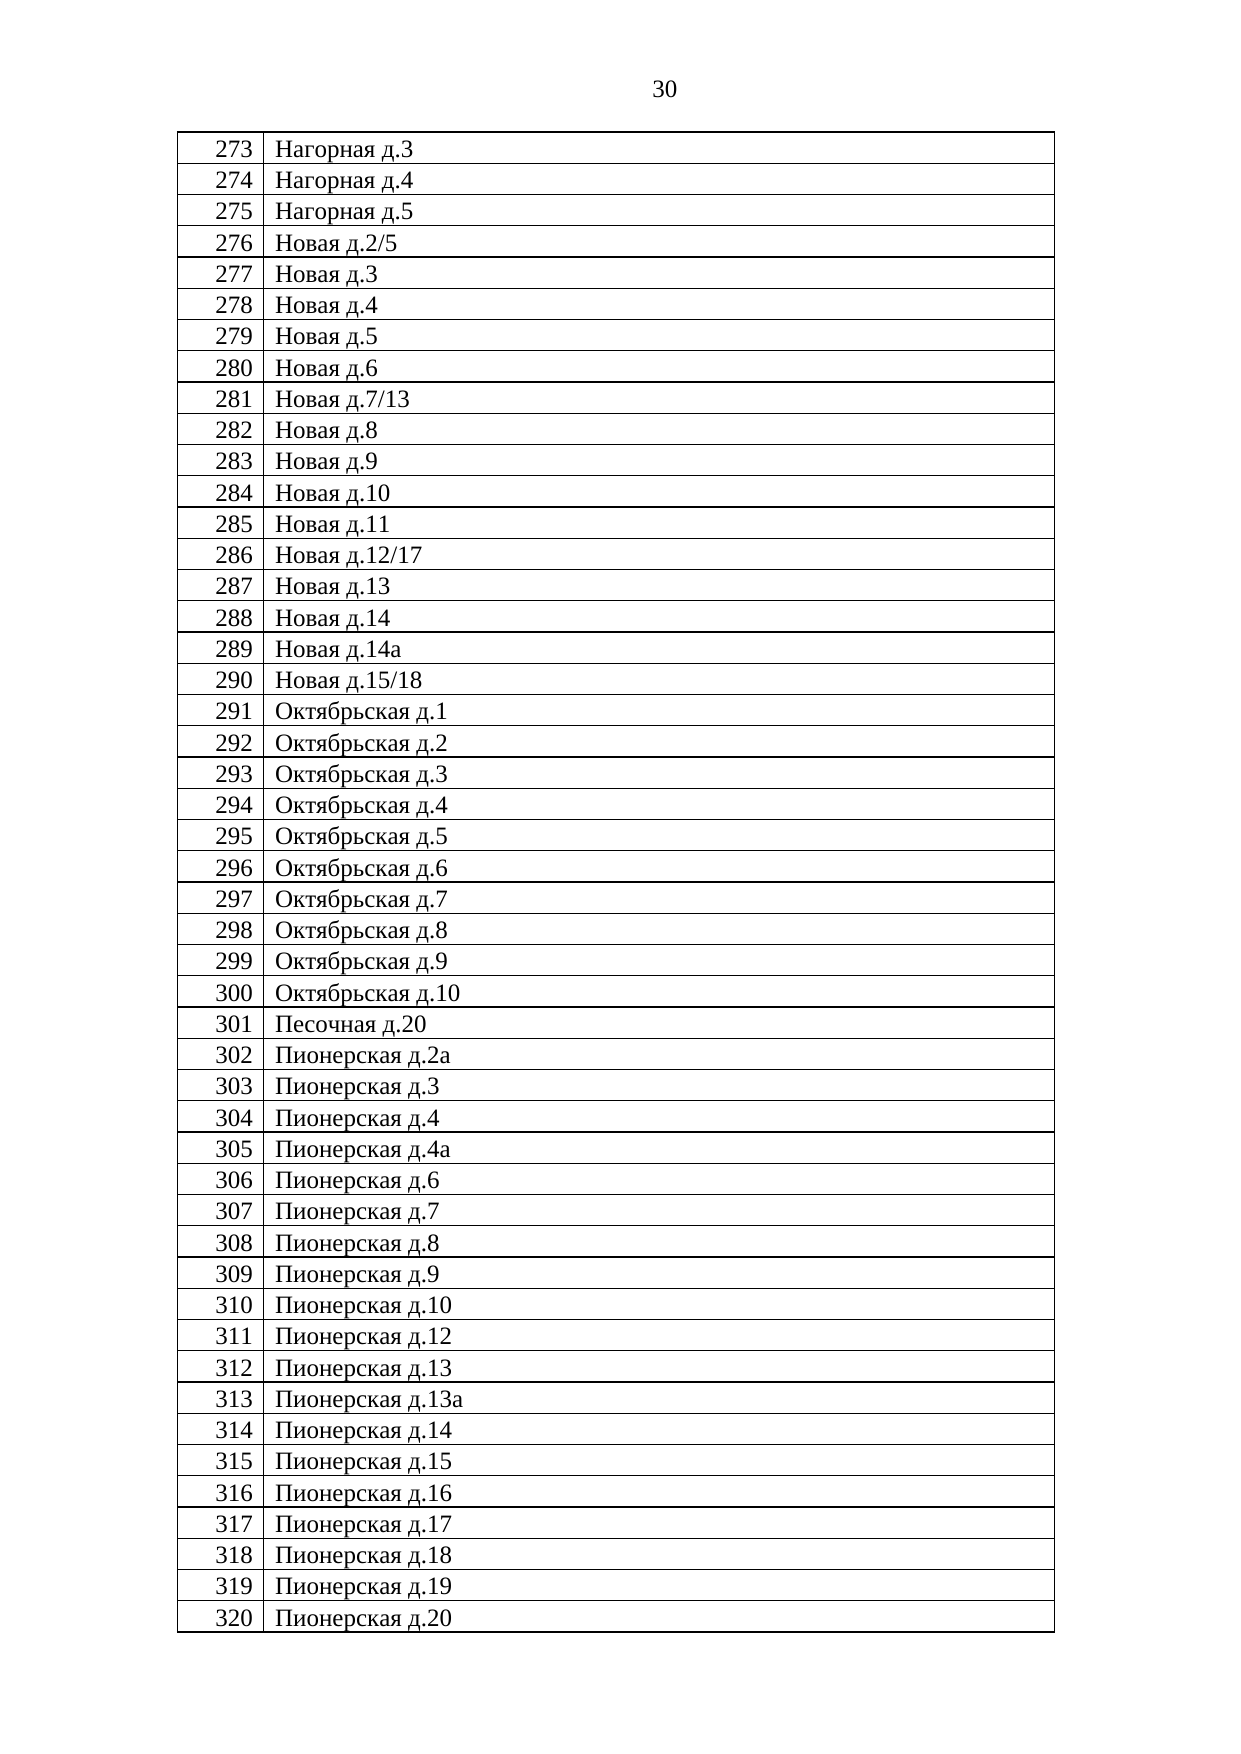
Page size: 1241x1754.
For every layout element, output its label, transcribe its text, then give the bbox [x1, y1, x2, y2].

table_cell 282 [178, 414, 263, 444]
table_cell Октябрьская д.3 [264, 758, 1054, 788]
table_cell Пионерская д.14 [264, 1414, 1054, 1444]
table_cell 295 [178, 820, 263, 850]
table_cell Нагорная д.4 [264, 164, 1054, 194]
table_cell Новая д.13 [264, 570, 1054, 600]
table_cell 317 [178, 1508, 263, 1538]
table_cell 277 [178, 258, 263, 288]
table_cell Пионерская д.4а [264, 1133, 1054, 1163]
table_cell 301 [178, 1008, 263, 1038]
table_cell Пионерская д.10 [264, 1289, 1054, 1319]
table_cell Пионерская д.7 [264, 1195, 1054, 1225]
table_cell 316 [178, 1476, 263, 1506]
table_cell Нагорная д.5 [264, 195, 1054, 225]
table_cell 298 [178, 914, 263, 944]
table_cell 275 [178, 195, 263, 225]
table_cell 315 [178, 1445, 263, 1475]
table_cell Пионерская д.20 [264, 1601, 1054, 1631]
table_cell Пионерская д.3 [264, 1070, 1054, 1100]
table_cell Нагорная д.3 [264, 133, 1054, 163]
table_cell 285 [178, 508, 263, 538]
table_cell Новая д.6 [264, 351, 1054, 381]
table_cell 302 [178, 1039, 263, 1069]
table_cell Новая д.11 [264, 508, 1054, 538]
table_cell Пионерская д.12 [264, 1320, 1054, 1350]
table_cell Новая д.12/17 [264, 539, 1054, 569]
table_cell Новая д.15/18 [264, 664, 1054, 694]
table_cell 278 [178, 289, 263, 319]
table_cell 276 [178, 226, 263, 256]
table_cell 274 [178, 164, 263, 194]
table_cell Новая д.7/13 [264, 383, 1054, 413]
table_cell Пионерская д.18 [264, 1539, 1054, 1569]
table_cell Новая д.14 [264, 601, 1054, 631]
table_cell 320 [178, 1601, 263, 1631]
table_cell Пионерская д.16 [264, 1476, 1054, 1506]
table_cell 290 [178, 664, 263, 694]
table_cell 294 [178, 789, 263, 819]
table_cell Октябрьская д.2 [264, 726, 1054, 756]
table_cell Песочная д.20 [264, 1008, 1054, 1038]
table_cell Пионерская д.13 [264, 1351, 1054, 1381]
table_cell Пионерская д.4 [264, 1101, 1054, 1131]
table_cell 286 [178, 539, 263, 569]
table_cell 306 [178, 1164, 263, 1194]
table_cell 296 [178, 851, 263, 881]
table_cell Новая д.9 [264, 445, 1054, 475]
table_cell 305 [178, 1133, 263, 1163]
table_cell 279 [178, 320, 263, 350]
table_cell Новая д.4 [264, 289, 1054, 319]
table_cell 318 [178, 1539, 263, 1569]
table_cell Пионерская д.2а [264, 1039, 1054, 1069]
table_cell Пионерская д.9 [264, 1258, 1054, 1288]
table_cell Октябрьская д.6 [264, 851, 1054, 881]
table_cell 310 [178, 1289, 263, 1319]
table_cell 314 [178, 1414, 263, 1444]
table_cell Пионерская д.8 [264, 1226, 1054, 1256]
table_cell 297 [178, 883, 263, 913]
table_cell 319 [178, 1570, 263, 1600]
table_cell Новая д.10 [264, 476, 1054, 506]
table_cell Новая д.8 [264, 414, 1054, 444]
table_cell 284 [178, 476, 263, 506]
table_cell 288 [178, 601, 263, 631]
table_cell 312 [178, 1351, 263, 1381]
table_cell 304 [178, 1101, 263, 1131]
table_cell 287 [178, 570, 263, 600]
table_cell Новая д.5 [264, 320, 1054, 350]
table_cell Новая д.3 [264, 258, 1054, 288]
table_cell Новая д.2/5 [264, 226, 1054, 256]
table_cell 291 [178, 695, 263, 725]
table_cell Пионерская д.15 [264, 1445, 1054, 1475]
table_cell 273 [178, 133, 263, 163]
table_cell 309 [178, 1258, 263, 1288]
table_cell Пионерская д.13а [264, 1383, 1054, 1413]
table_cell 289 [178, 633, 263, 663]
table_cell Пионерская д.6 [264, 1164, 1054, 1194]
table_cell Октябрьская д.5 [264, 820, 1054, 850]
table_cell Октябрьская д.7 [264, 883, 1054, 913]
table_cell 293 [178, 758, 263, 788]
table_cell 308 [178, 1226, 263, 1256]
table_cell 292 [178, 726, 263, 756]
table_cell 280 [178, 351, 263, 381]
table_cell 281 [178, 383, 263, 413]
table_cell Пионерская д.17 [264, 1508, 1054, 1538]
table_cell 300 [178, 976, 263, 1006]
table_cell 303 [178, 1070, 263, 1100]
table_cell 311 [178, 1320, 263, 1350]
table_cell Октябрьская д.9 [264, 945, 1054, 975]
table_cell Октябрьская д.10 [264, 976, 1054, 1006]
table_cell Пионерская д.19 [264, 1570, 1054, 1600]
table_cell Октябрьская д.4 [264, 789, 1054, 819]
table_cell 283 [178, 445, 263, 475]
table_cell 299 [178, 945, 263, 975]
table_cell 313 [178, 1383, 263, 1413]
table_cell 307 [178, 1195, 263, 1225]
table_cell Октябрьская д.1 [264, 695, 1054, 725]
table_cell Новая д.14а [264, 633, 1054, 663]
table_cell Октябрьская д.8 [264, 914, 1054, 944]
